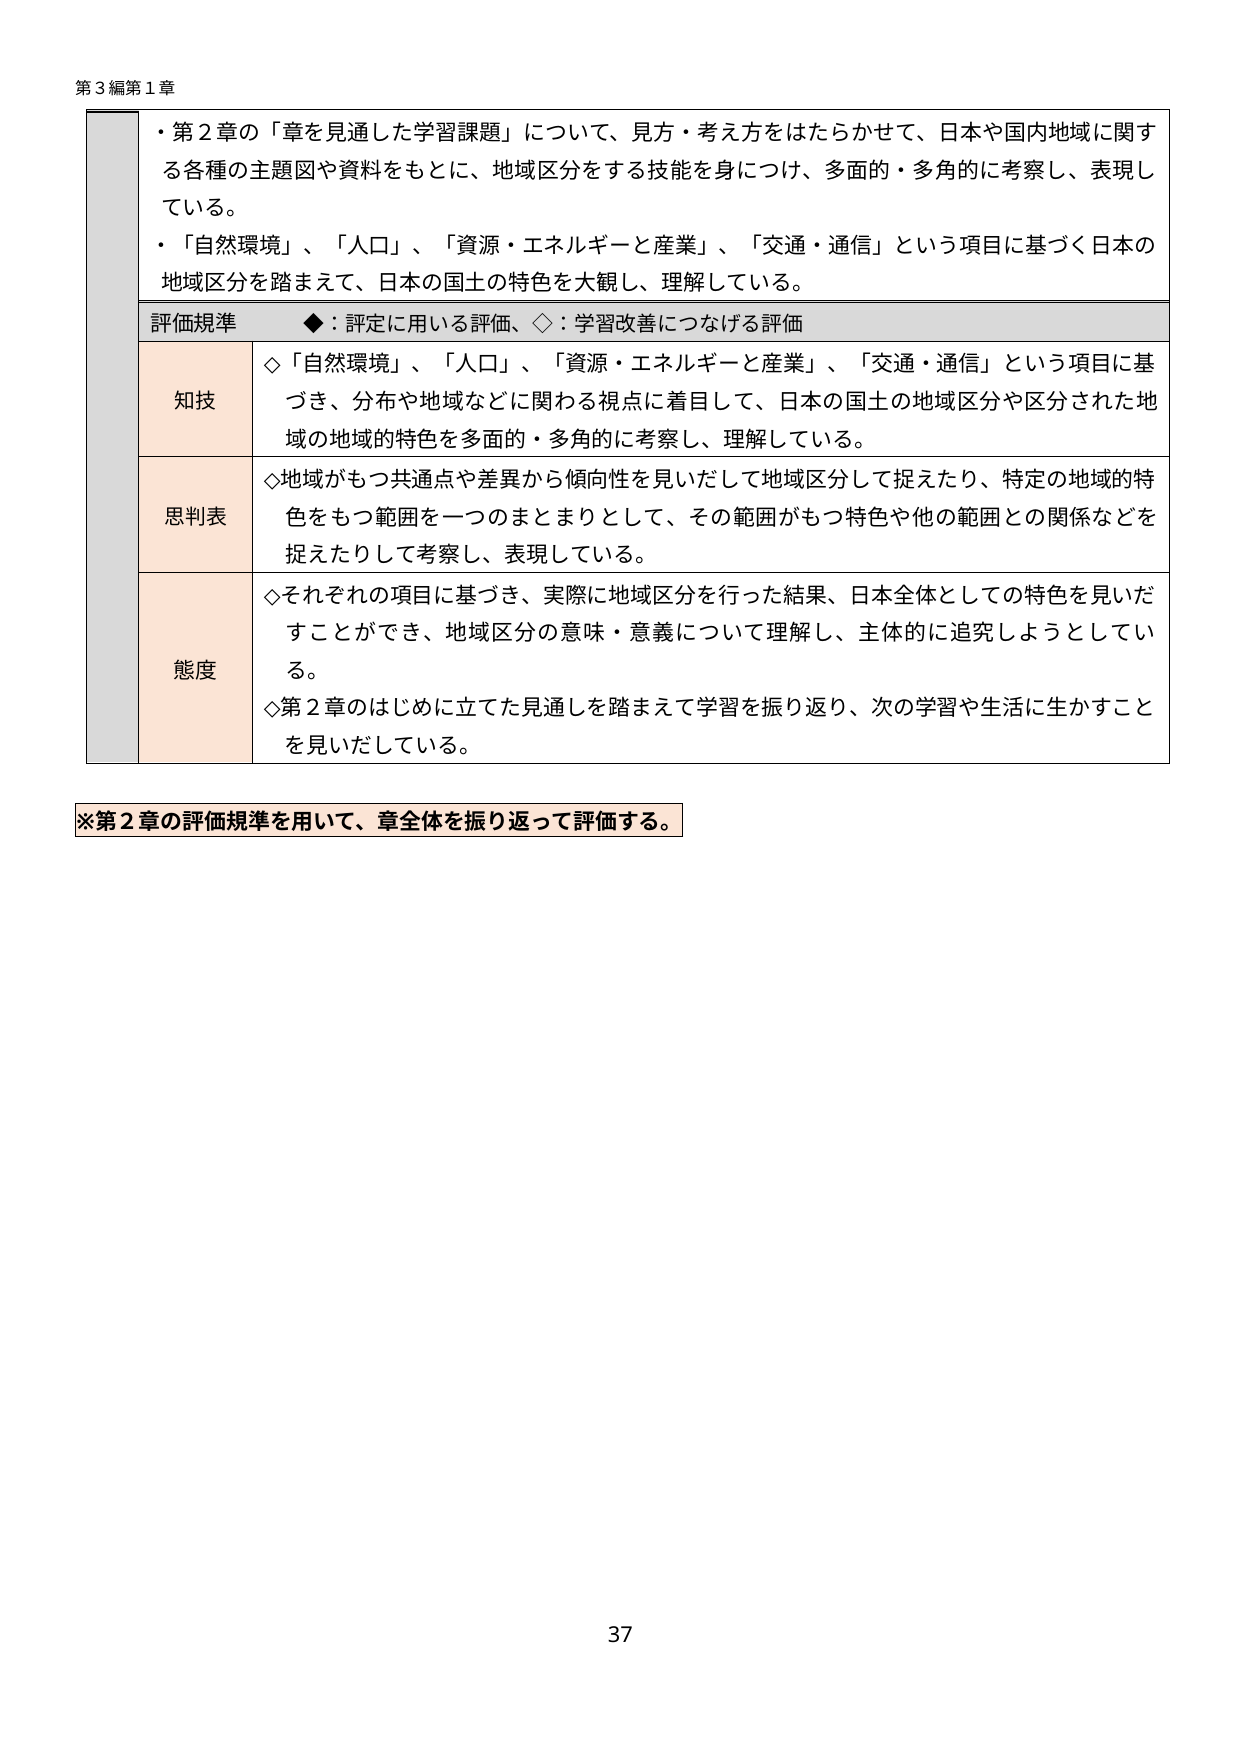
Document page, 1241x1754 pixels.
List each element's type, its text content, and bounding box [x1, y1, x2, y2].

table_cell 知技 [139, 342, 252, 456]
table_cell ・第２章の「章を見通した学習課題」について、見方・考え方をはたらかせて、日本や国内地域に関する各種の主題図や資料をもとに、地域区分をする技能を身につけ、多面的・多角的に考察し、表現している。 ・「自然環境」、「人口」、「資源・エネルギーと産業」、「交通・通信」という項目に基づく日本の地域区分を踏まえて、日本の国土の特色を大観し、理解している。 [139, 110, 1169, 300]
table_cell ◇それぞれの項目に基づき、実際に地域区分を行った結果、日本全体としての特色を見いだすことができ、地域区分の意味・意義について理解し、主体的に追究しようとしている。 ◇第２章のはじめに立てた見通しを踏まえて学習を振り返り、次の学習や生活に生かすことを見いだしている。 [253, 573, 1169, 762]
table_cell 思判表 [139, 457, 252, 572]
table_cell ◇「自然環境」、「人口」、「資源・エネルギーと産業」、「交通・通信」という項目に基づき、分布や地域などに関わる視点に着目して、日本の国土の地域区分や区分された地域の地域的特色を多面的・多角的に考察し、理解している。 [253, 342, 1169, 456]
table_cell 評価規準 ◆：評定に用いる評価、◇：学習改善につなげる評価 [139, 303, 1169, 341]
table_cell ◇地域がもつ共通点や差異から傾向性を見いだして地域区分して捉えたり、特定の地域的特色をもつ範囲を一つのまとまりとして、その範囲がもつ特色や他の範囲との関係などを捉えたりして考察し、表現している。 [253, 457, 1169, 572]
text ※第２章の評価規準を用いて、章全体を振り返って評価する。 [75, 801, 1165, 838]
table_cell 態度 [139, 573, 252, 762]
